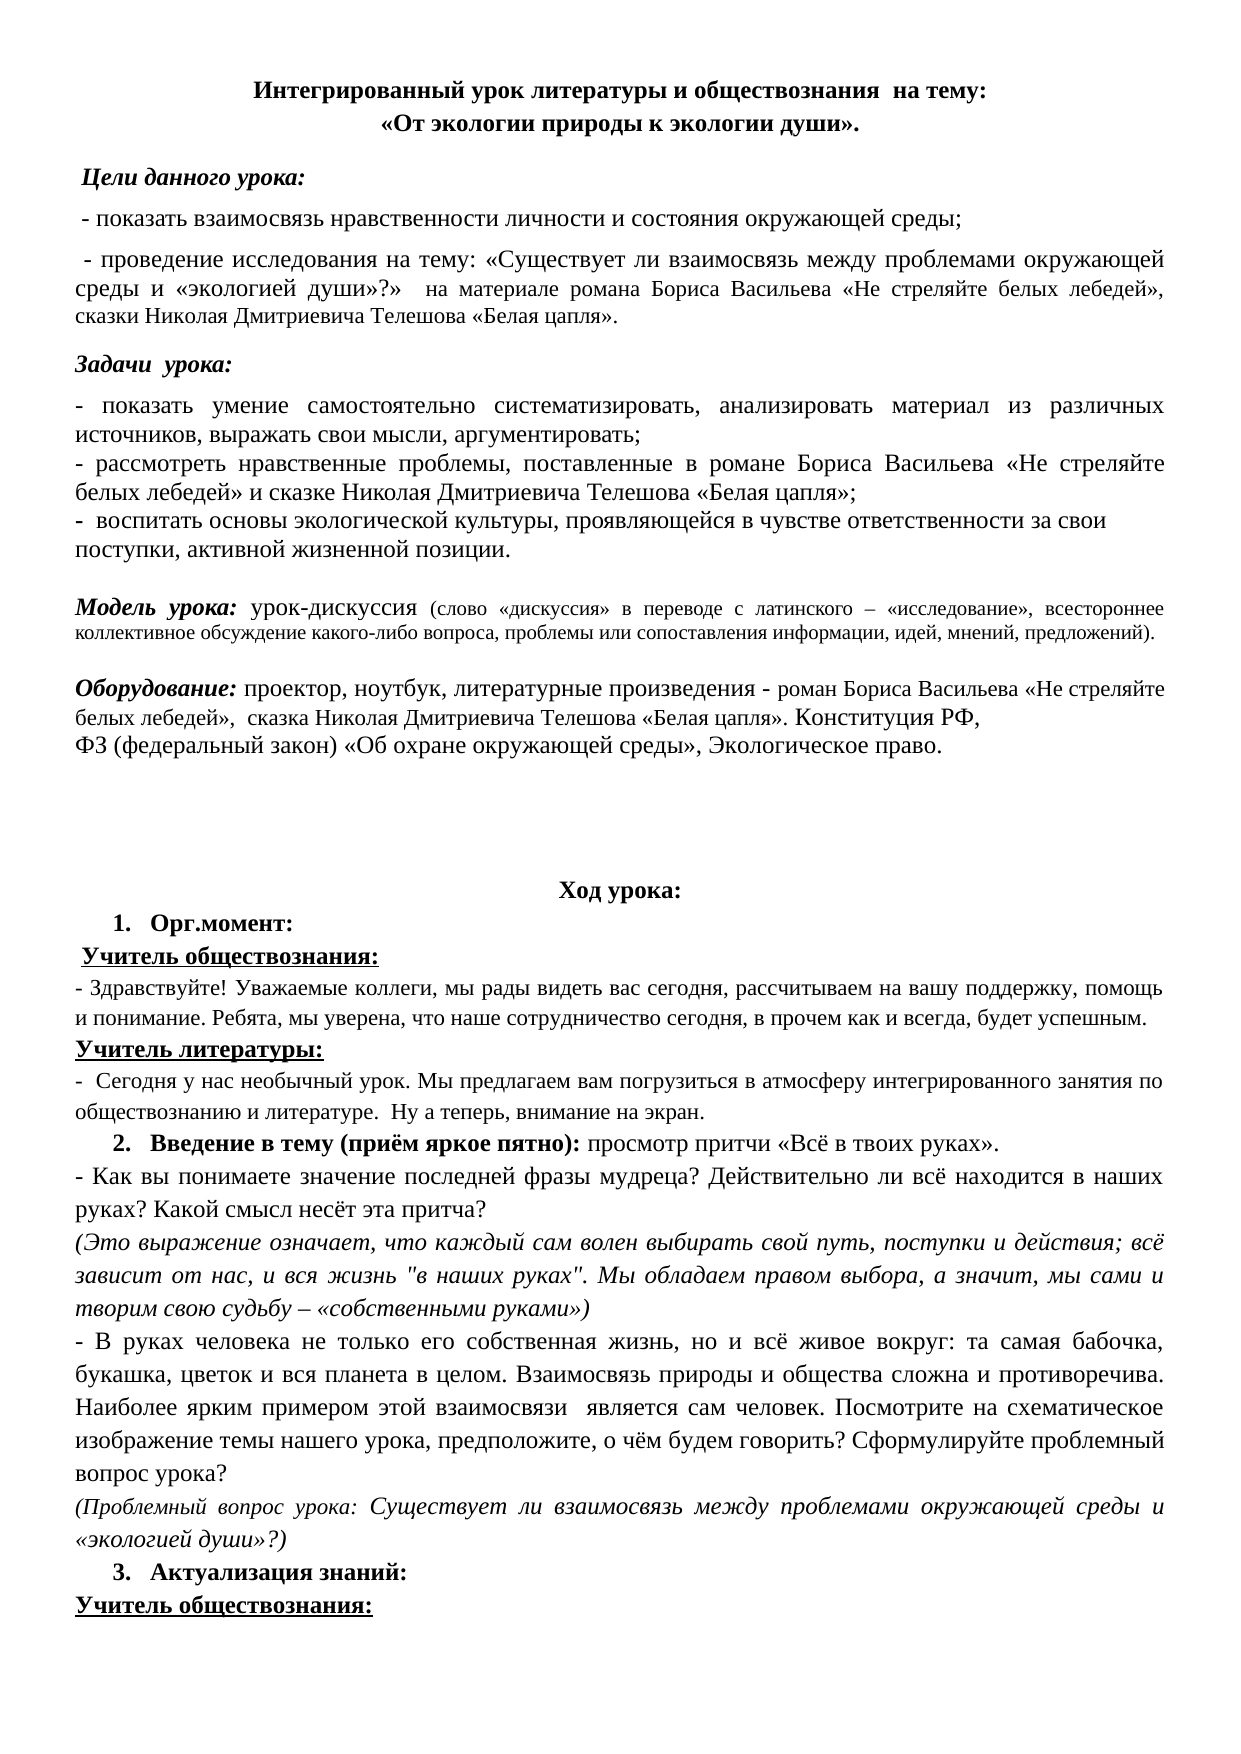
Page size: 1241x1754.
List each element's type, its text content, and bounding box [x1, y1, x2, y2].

text Задачи урока: [75, 349, 1165, 378]
text Ход урока: [75, 875, 1165, 904]
text - показать умение самостоятельно систематизировать, анализировать материал из различных источников, выражать свои мысли, аргументировать; [75, 390, 1165, 448]
text - Здравствуйте! Уважаемые коллеги, мы рады видеть вас сегодня, рассчитываем на вашу поддержку, помощь и понимание. Ребята, мы уверена, что наше сотрудничество сегодня, в прочем как и всегда, будет успешным. [75, 974, 1165, 1031]
text - рассмотреть нравственные проблемы, поставленные в романе Бориса Васильева «Не стреляйте белых лебедей» и сказке Николая Дмитриевича Телешова «Белая цапля»; [75, 448, 1165, 505]
text - показать взаимосвязь нравственности личности и состояния окружающей среды; [75, 203, 1165, 232]
text - воспитать основы экологической культуры, проявляющейся в чувстве ответственности за свои поступки, активной жизненной позиции. [75, 505, 1165, 563]
text (Это выражение означает, что каждый сам волен выбирать свой путь, поступки и действия; всё зависит от нас, и вся жизнь "в наших руках". Мы обладаем правом выбора, а значит, мы сами и творим свою судьбу – «собственными руками») [75, 1289, 1165, 1322]
text Учитель обществознания: [75, 941, 1165, 970]
text - Сегодня у нас необычный урок. Мы предлагаем вам погрузиться в атмосферу интегрированного занятия по обществознанию и литературе. Ну а теперь, внимание на экран. [75, 1067, 1165, 1124]
text Цели данного урока: [75, 162, 1165, 191]
text ФЗ (федеральный закон) «Об охране окружающей среды», Экологическое право. [75, 731, 1165, 759]
text - проведение исследования на тему: «Существует ли взаимосвязь между проблемами окружающей среды и «экологией души»?» на материале романа Бориса Васильева «Не стреляйте белых лебедей», сказки Николая Дмитриевича Телешова «Белая цапля». [75, 244, 1165, 328]
text Модель урока: урок-дискуссия (слово «дискуссия» в переводе с латинского – «исследование», всестороннее коллективное обсуждение какого-либо вопроса, проблемы или сопоставления информации, идей, мнений, предложений). [75, 592, 1165, 644]
text - Как вы понимаете значение последней фразы мудреца? Действительно ли всё находится в наших руках? Какой смысл несёт эта притча? [75, 1161, 1165, 1223]
text (Проблемный вопрос урока: Существует ли взаимосвязь между проблемами окружающей среды и «экологией души»?) [75, 1491, 1165, 1553]
text - В руках человека не только его собственная жизнь, но и всё живое вокруг: та самая бабочка, букашка, цветок и вся планета в целом. Взаимосвязь природы и общества сложна и противоречива. Наиболее ярким примером этой взаимосвязи является сам человек. Посмотрите на схематическое изображение темы нашего урока, предположите, о чём будем говорить? Сформулируйте проблемный вопрос урока? [75, 1326, 1165, 1487]
text Учитель литературы: [75, 1034, 1165, 1063]
list Орг.момент: [112, 908, 1165, 937]
text Оборудование: проектор, ноутбук, литературные произведения - роман Бориса Васильева «Не стреляйте белых лебедей», сказка Николая Дмитриевича Телешова «Белая цапля». Конституция РФ, [75, 673, 1165, 731]
text Интегрированный урок литературы и обществознания на тему: «От экологии природы к экологии души». [75, 75, 1165, 137]
list Введение в тему (приём яркое пятно): просмотр притчи «Всё в твоих руках». [112, 1128, 1165, 1157]
text (Это выражение означает, что каждый сам волен выбирать свой путь, поступки и действия; всё зависит от нас, и вся жизнь "в наших руках". Мы обладаем правом выбора, а значит, мы сами и творим свою судьбу – «собственными руками») [75, 1227, 1165, 1260]
list Актуализация знаний: [112, 1557, 1165, 1586]
text Учитель обществознания: [75, 1590, 1165, 1619]
